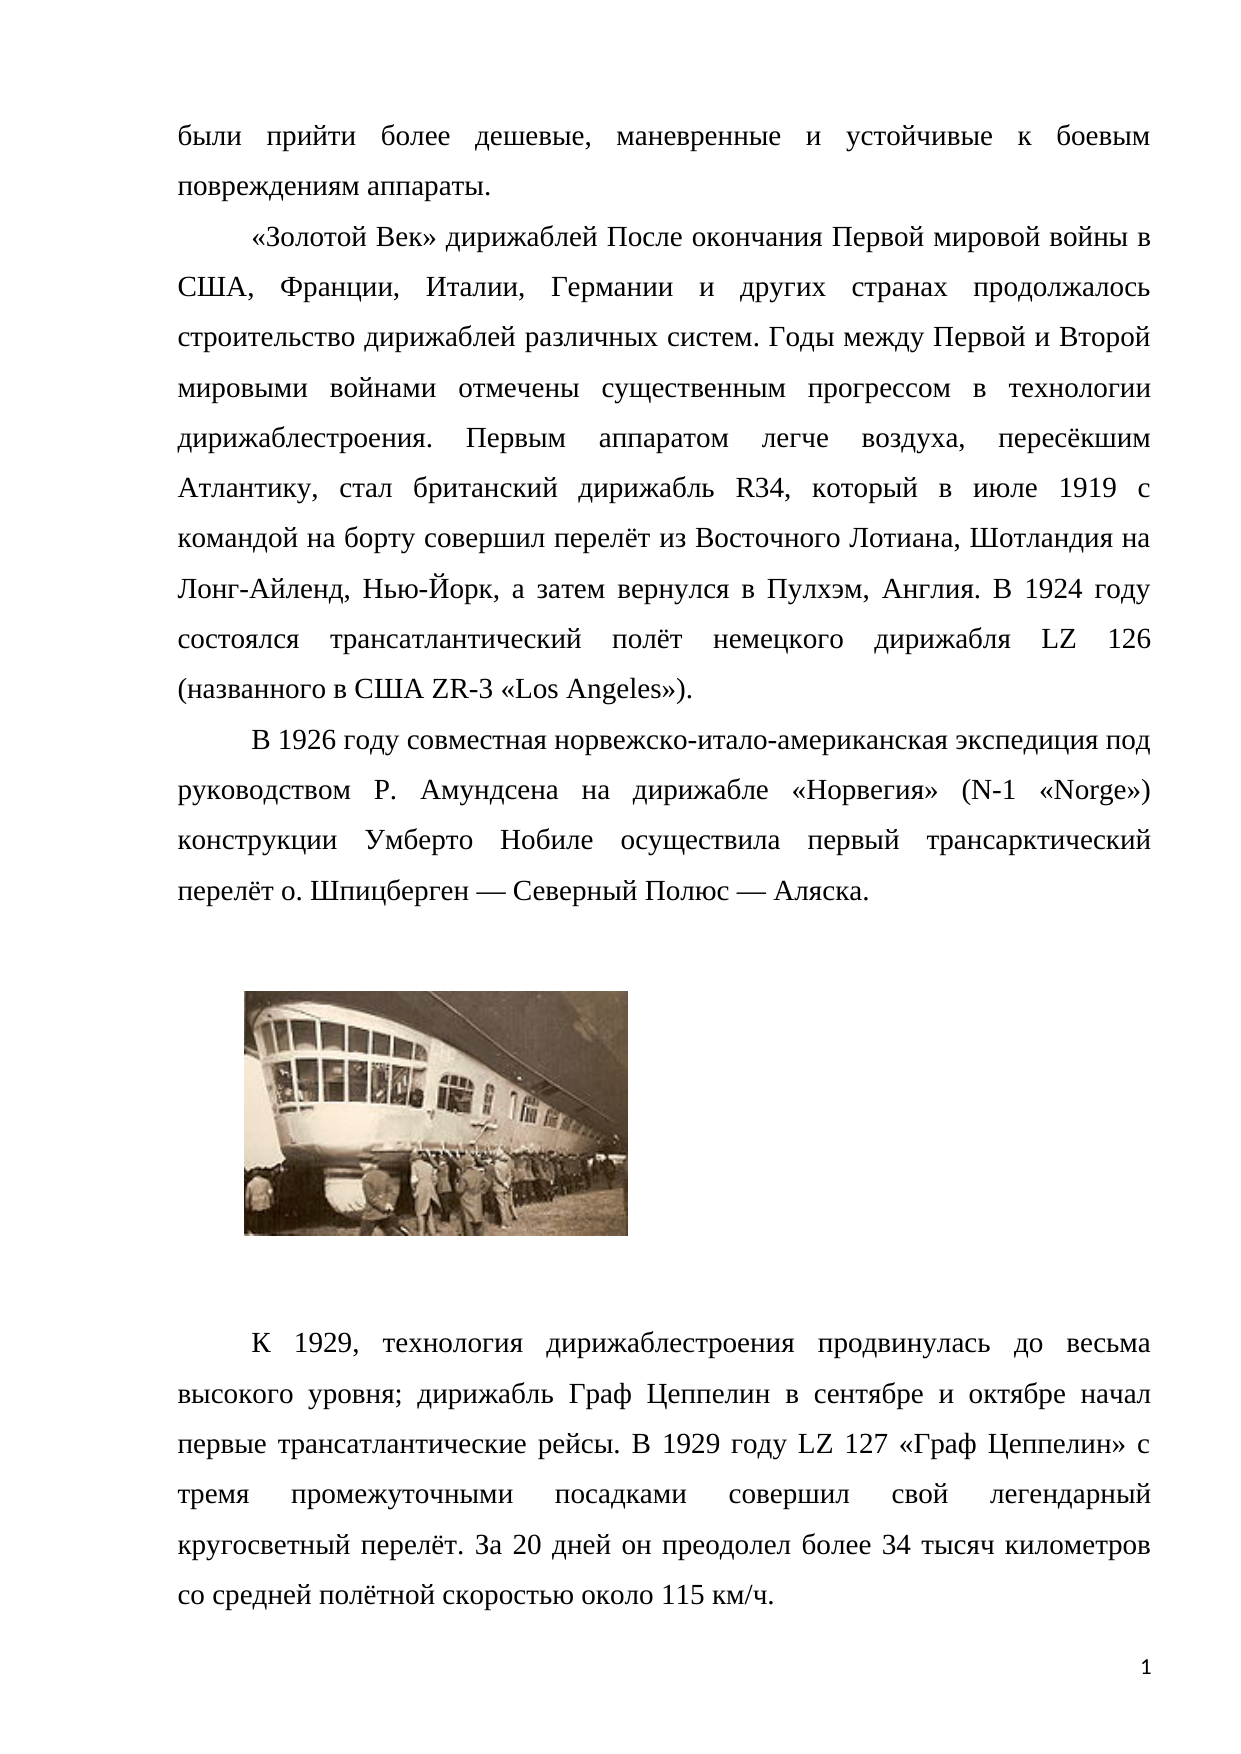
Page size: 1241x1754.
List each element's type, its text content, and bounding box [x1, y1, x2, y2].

text «Золотой Век» дирижаблей После окончания Первой мировой войны в США, Франции, Италии, Германии и других странах продолжалось строительство дирижаблей различных систем. Годы между Первой и Второй мировыми войнами отмечены существенным прогрессом в технологии дирижаблестроения. Первым аппаратом легче воздуха, пересёкшим Атлантику, стал британский дирижабль R34, который в июле 1919 с командой на борту совершил перелёт из Восточного Лотиана, Шотландия на Лонг-Айленд, Нью-Йорк, а затем вернулся в Пулхэм, Англия. В 1924 году состоялся трансатлантический полёт немецкого дирижабля LZ 126 (названного в США ZR-3 «Los Angeles»). [177, 219, 1152, 705]
text В 1926 году совместная норвежско-итало-американская экспедиция под руководством Р. Амундсена на дирижабле «Норвегия» (N-1 «Norge») конструкции Умберто Нобиле осуществила первый трансарктический перелёт о. Шпицберген — Северный Полюс — Аляска. [177, 722, 1152, 906]
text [177, 118, 1152, 202]
picture [244, 991, 628, 1236]
text К 1929, технология дирижаблестроения продвинулась до весьма высокого уровня; дирижабль Граф Цеппелин в сентябре и октябре начал первые трансатлантические рейсы. В 1929 году LZ 127 «Граф Цеппелин» с тремя промежуточными посадками совершил свой легендарный кругосветный перелёт. За 20 дней он преодолел более 34 тысяч километров со средней полётной скоростью около 115 км/ч. [177, 1326, 1152, 1611]
